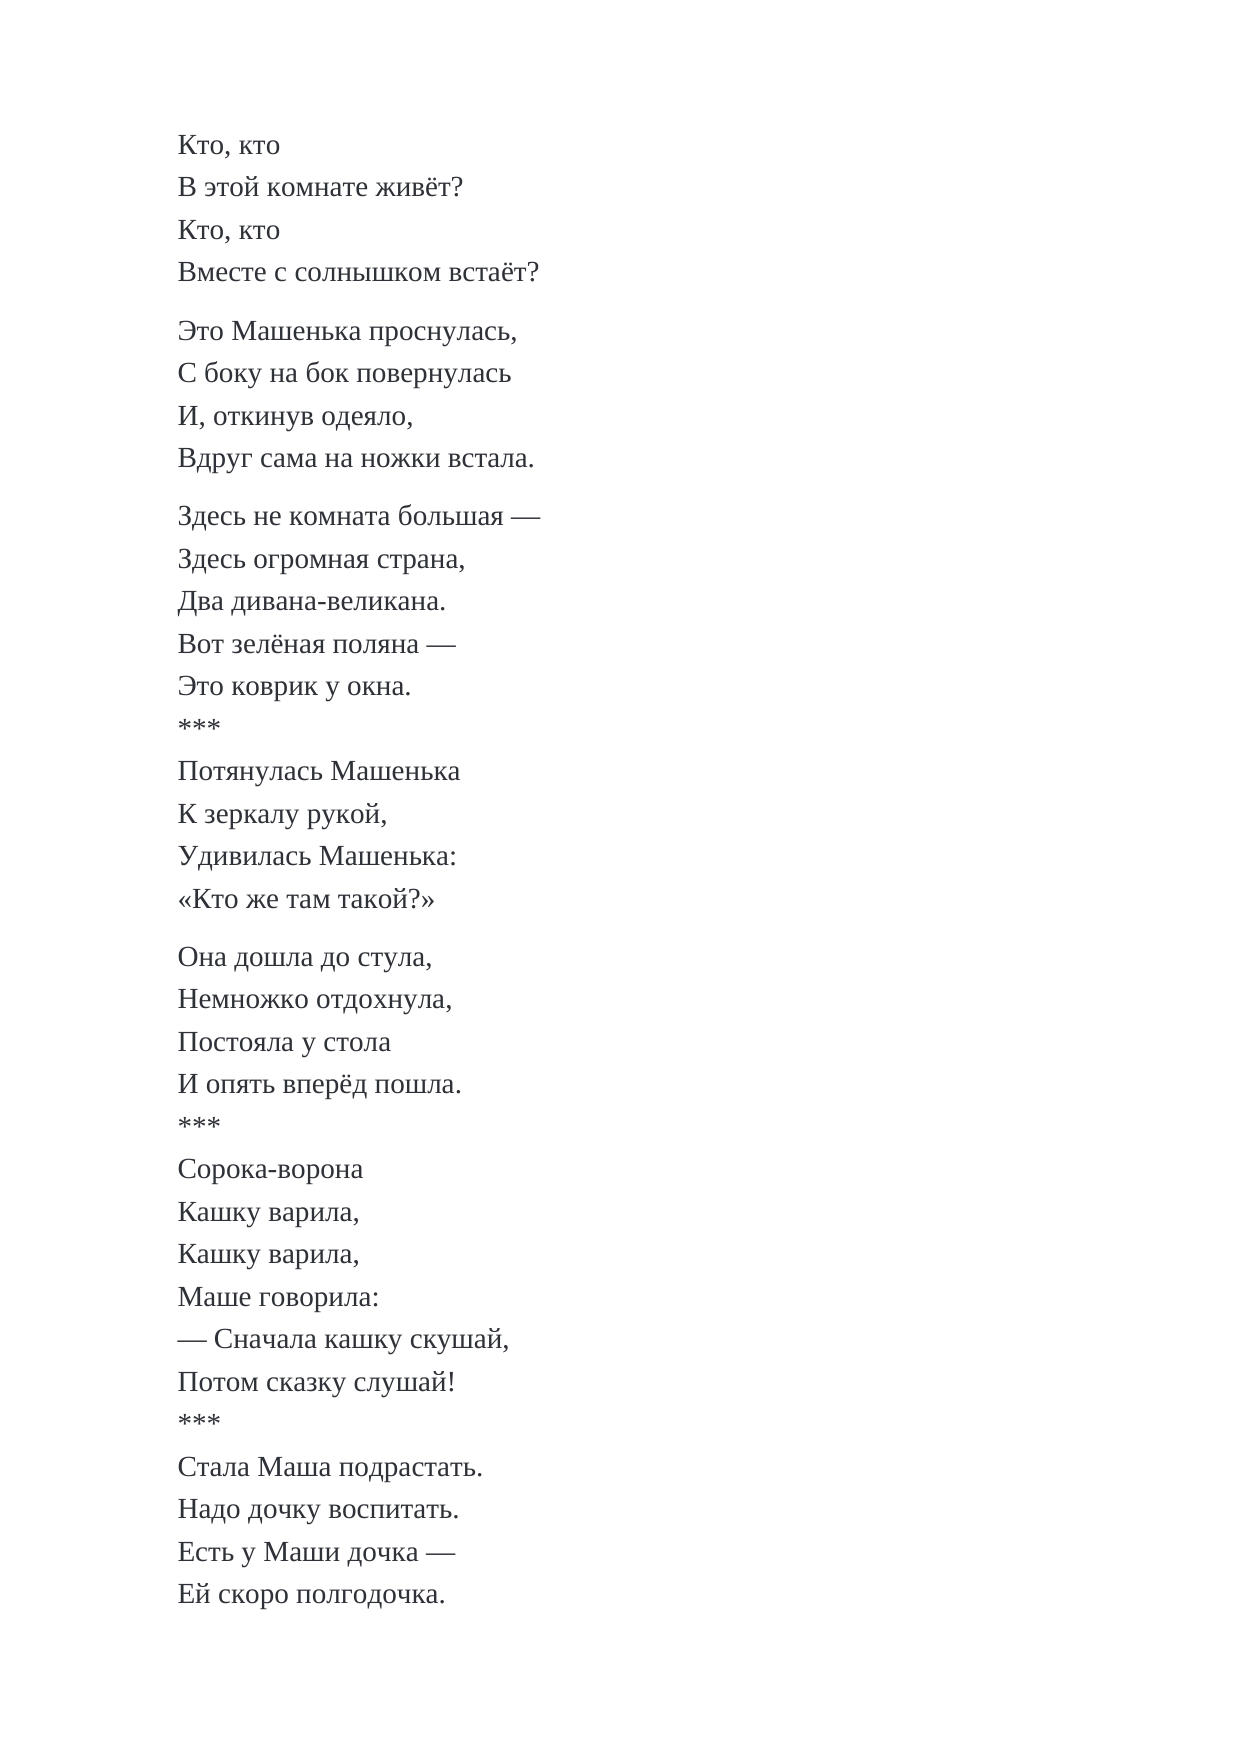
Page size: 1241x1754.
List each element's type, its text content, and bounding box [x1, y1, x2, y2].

text Это Машенька проснулась, С боку на бок повернулась И, откинув одеяло, Вдруг сама на ножки встала. [177, 304, 1152, 474]
text Здесь не комната большая — Здесь огромная страна, Два дивана-великана. Вот зелёная поляна — Это коврик у окна. *** Потянулась Машенька К зеркалу рукой, Удивилась Машенька: «Кто же там такой?» [177, 489, 1152, 914]
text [177, 930, 1152, 1610]
text Кто, кто В этой комнате живёт? Кто, кто Вместе с солнышком встаёт? [177, 118, 1152, 288]
